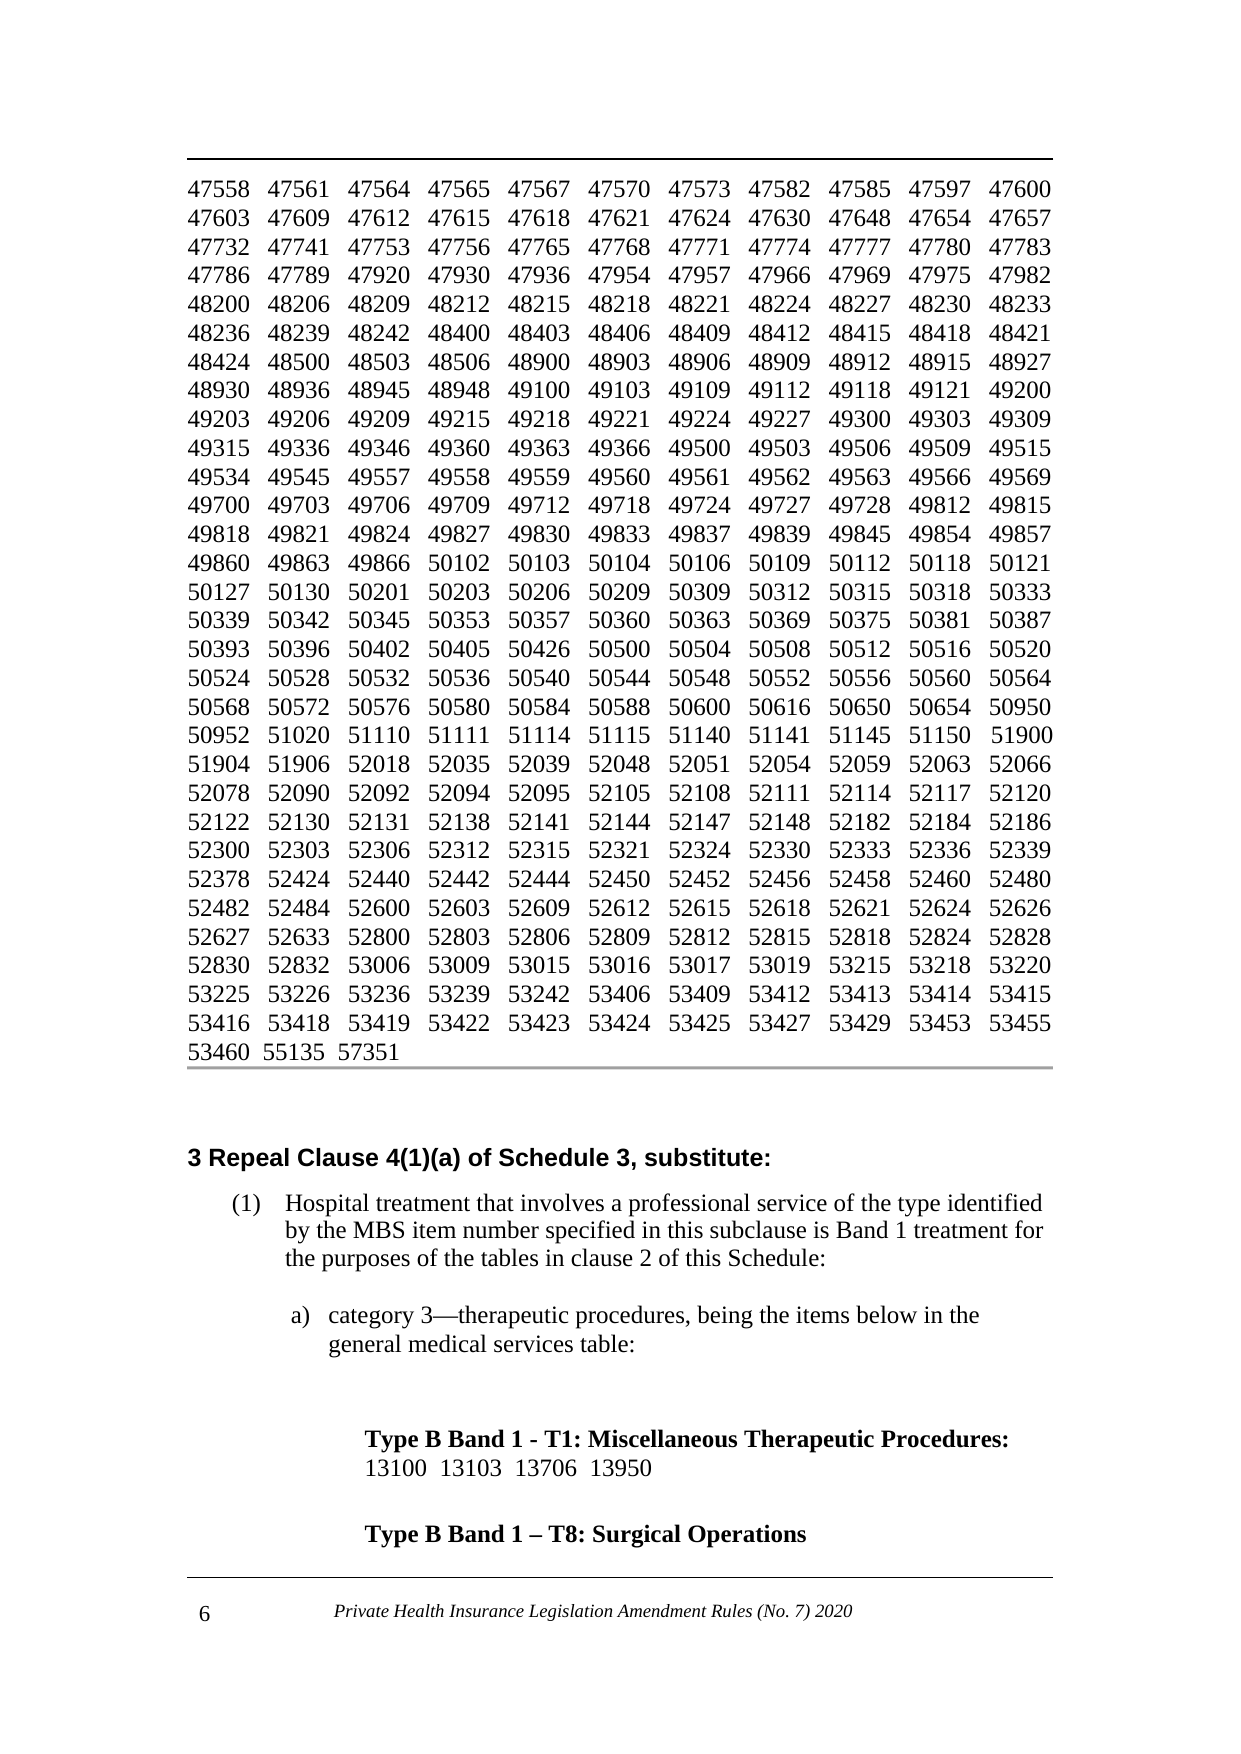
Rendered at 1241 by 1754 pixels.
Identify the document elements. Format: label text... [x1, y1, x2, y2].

text Type B Band 1 – T8: Surgical Operations [317, 1519, 1053, 1548]
list category 3―therapeutic procedures, being the items below in the general medical services table: [291, 1301, 1053, 1358]
text Type B Band 1 - T1: Miscellaneous Therapeutic Procedures: [317, 1424, 1053, 1453]
text 13100 13103 13706 13950 [364, 1453, 1053, 1482]
text 3 Repeal Clause 4(1)(a) of Schedule 3, substitute: [187, 1143, 1053, 1171]
text (1) Hospital treatment that involves a professional service of the type identified by the MBS item number specified in this subclause is Band 1 treatment for the purposes of the tables in clause 2 of this Schedule: [232, 1190, 1053, 1271]
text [187, 174, 1053, 1066]
